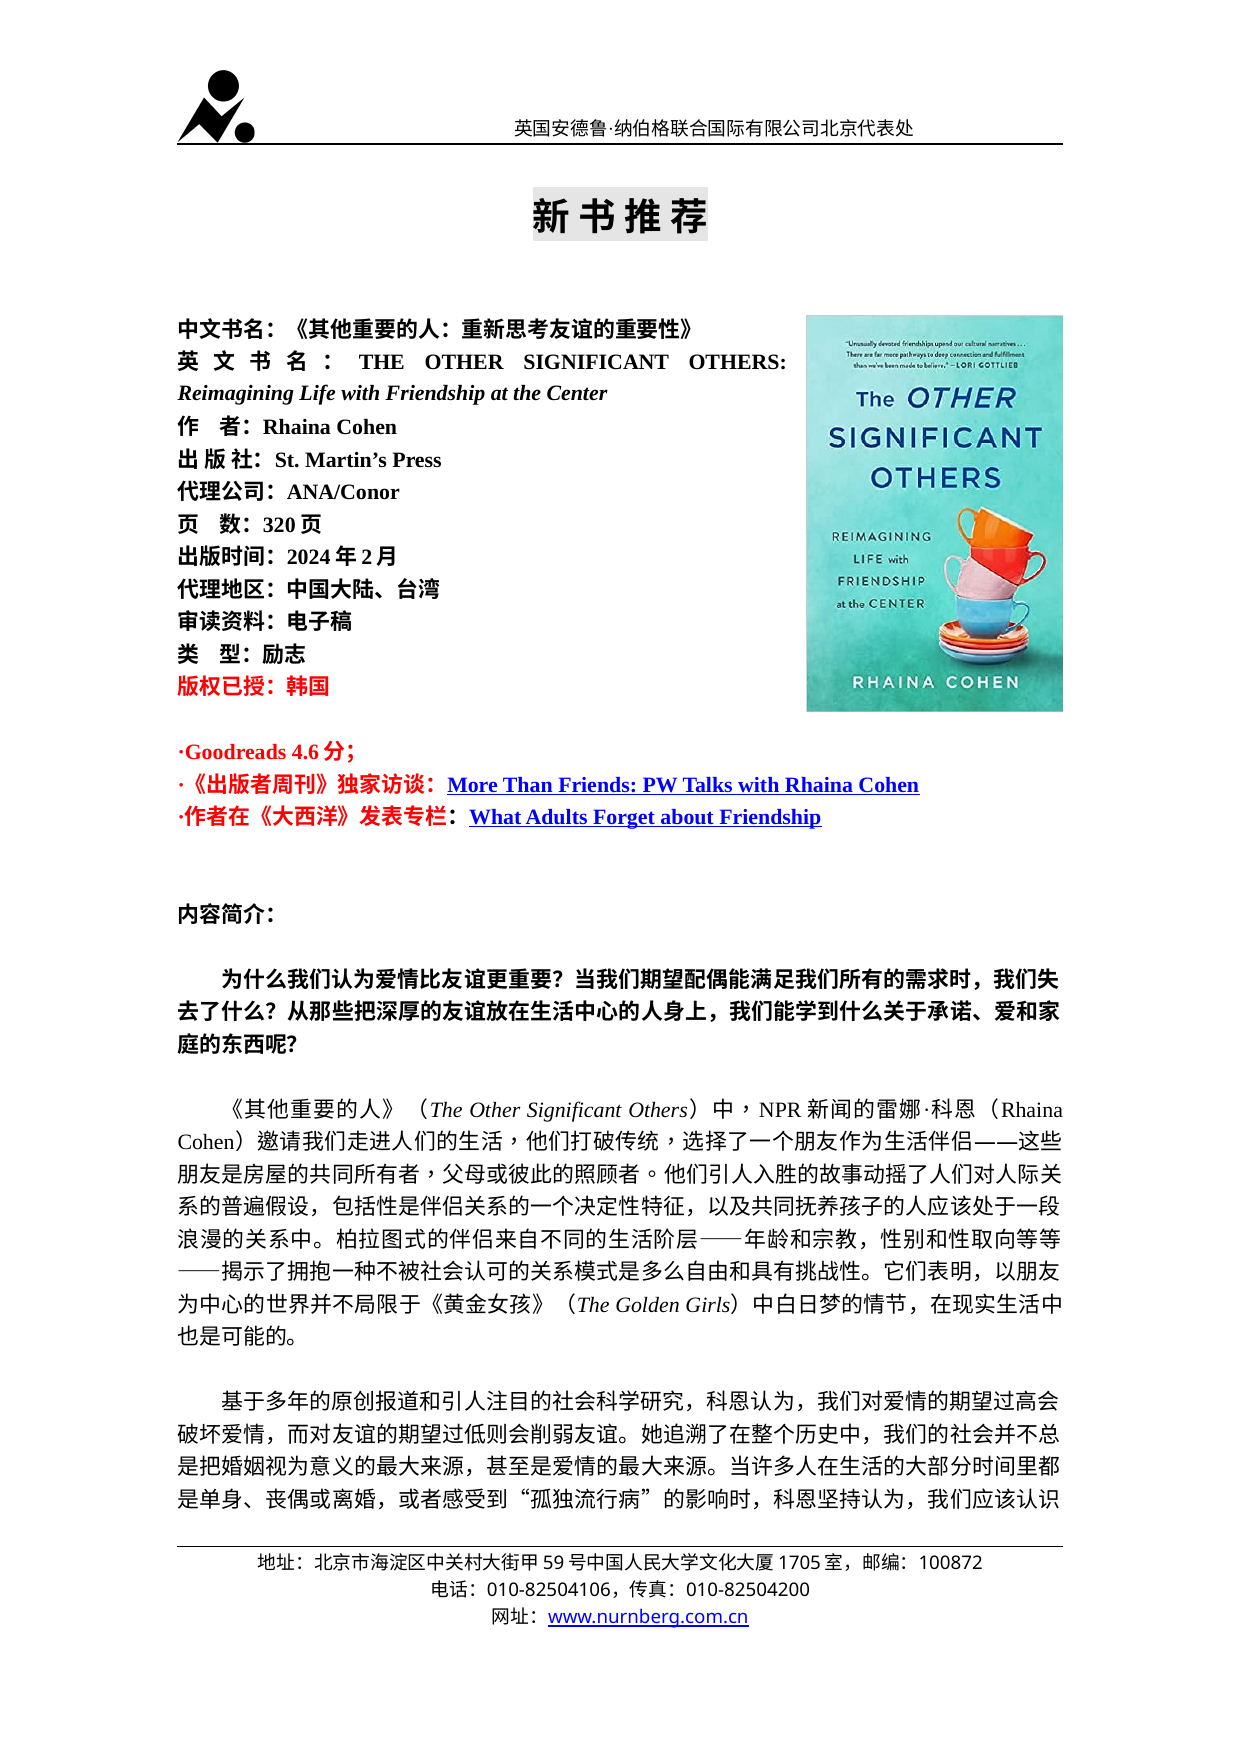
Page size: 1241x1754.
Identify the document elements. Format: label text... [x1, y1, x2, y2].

text 版权已授：韩国 [177, 669, 806, 701]
text 审读资料：电子稿 [177, 604, 806, 636]
text 代理地区：中国大陆、台湾 [177, 571, 806, 604]
text 《其他重要的人》（The Other Significant Others）中，NPR新闻的雷娜·科恩（Rhaina Cohen）邀请我们走进人们的生活，他们打破传统，选择了一个朋友作为生活伴侣——这些朋友是房屋的共同所有者，父母或彼此的照顾者。他们引人入胜的故事动摇了人们对人际关系的普遍假设，包括性是伴侣关系的一个决定性特征，以及共同抚养孩子的人应该处于一段浪漫的关系中。柏拉图式的伴侣来自不同的生活阶层——年龄和宗教，性别和性取向等等——揭示了拥抱一种不被社会认可的关系模式是多么自由和具有挑战性。它们表明，以朋友为中心的世界并不局限于《黄金女孩》（The Golden Girls）中白日梦的情节，在现实生活中也是可能的。 [177, 1091, 1063, 1351]
text ·Goodreads 4.6分； [177, 734, 1063, 766]
text ·作者在《大西洋》发表专栏：What Adults Forget about Friendship [177, 799, 1063, 831]
text 类 型：励志 [177, 636, 806, 669]
text 出 版 社：St. Martin’s Press 代理公司：ANA/Conor [177, 441, 806, 506]
text 中文书名：《其他重要的人：重新思考友谊的重要性》 [177, 311, 1063, 344]
text ·《出版者周刊》独家访谈：More Than Friends: PW Talks with Rhaina Cohen [177, 766, 1063, 799]
text 内容简介： [177, 896, 1063, 929]
text 为什么我们认为爱情比友谊更重要？当我们期望配偶能满足我们所有的需求时，我们失去了什么？从那些把深厚的友谊放在生活中心的人身上，我们能学到什么关于承诺、爱和家庭的东西呢？ [177, 961, 1063, 1059]
text 英文书名：THE OTHER SIGNIFICANT OTHERS: Reimagining Life with Friendship at the Center [177, 344, 806, 409]
text 页 数：320页 [177, 506, 806, 539]
picture [806, 315, 1063, 712]
text 出版时间：2024年2月 [177, 539, 806, 571]
text 作 者：Rhaina Cohen [177, 409, 806, 441]
picture [177, 70, 255, 143]
text 新 书 推 荐 [177, 181, 1063, 246]
